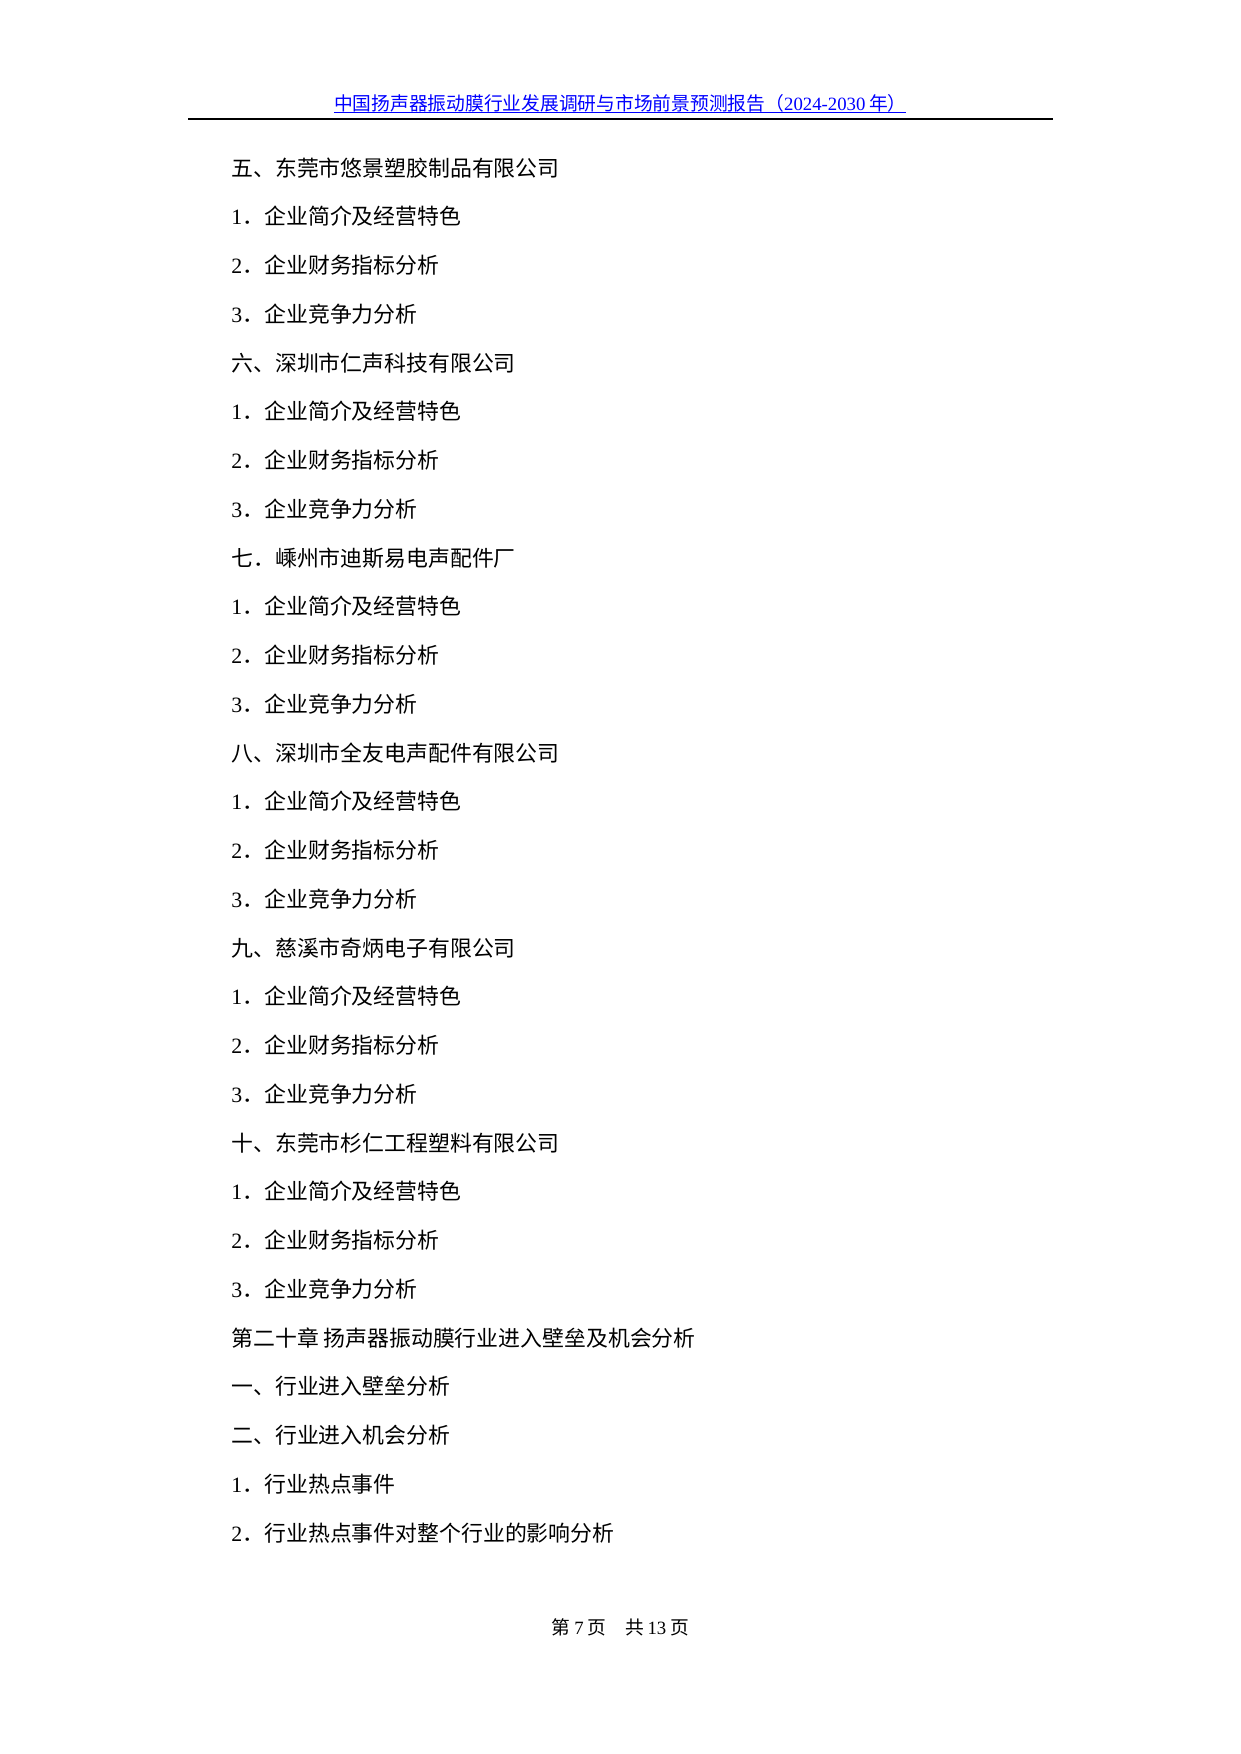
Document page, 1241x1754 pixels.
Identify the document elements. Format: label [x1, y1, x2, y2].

text [187, 150, 1053, 1548]
